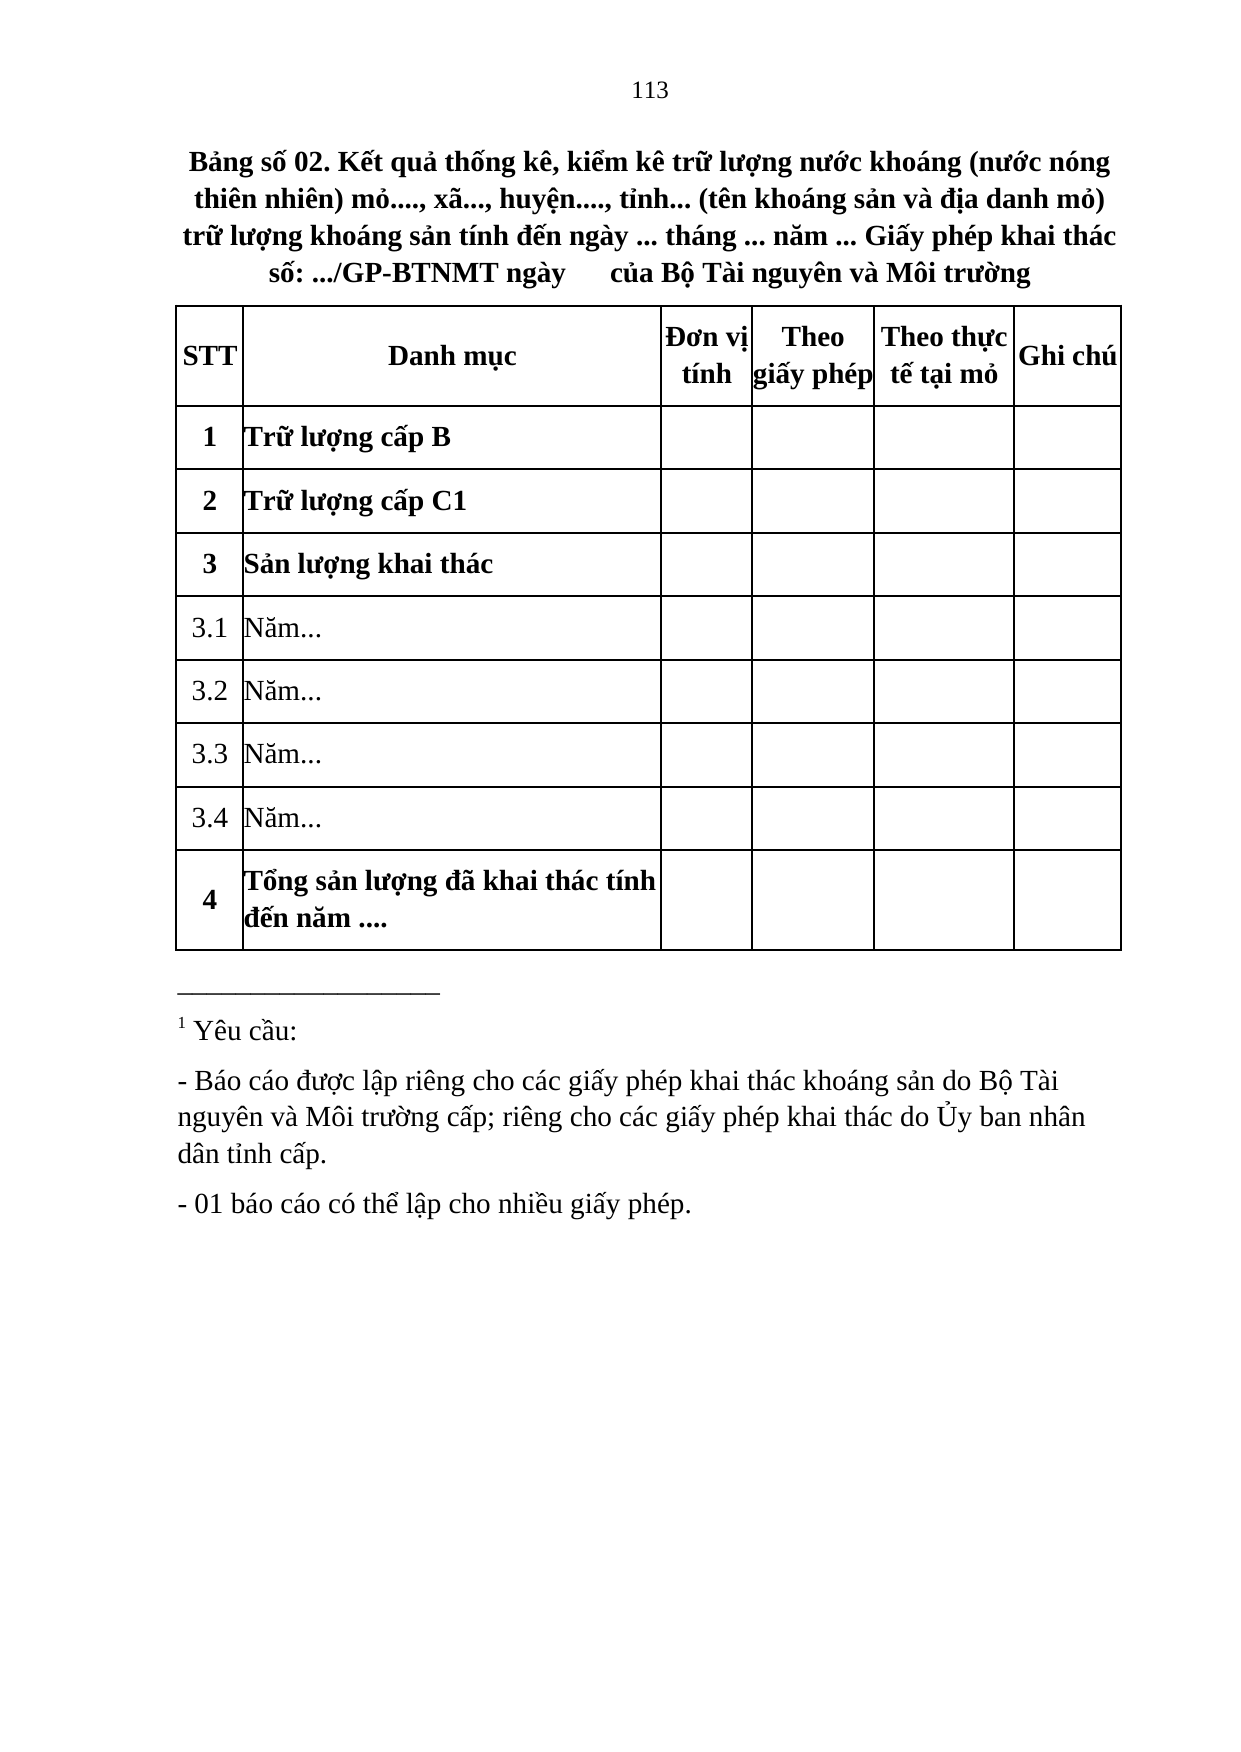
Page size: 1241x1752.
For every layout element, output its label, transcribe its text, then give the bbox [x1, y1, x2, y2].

text - Báo cáo được lập riêng cho các giấy phép khai thác khoáng sản do Bộ Tài nguyên và Môi trường cấp; riêng cho các giấy phép khai thác do Ủy ban nhân dân tỉnh cấp. [177, 1063, 1122, 1170]
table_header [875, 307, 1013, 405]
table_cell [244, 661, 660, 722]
text Bảng số 02. Kết quả thống kê, kiểm kê trữ lượng nước khoáng (nước nóng thiên nhiên) mỏ...., xã..., huyện...., tỉnh... (tên khoáng sản và địa danh mỏ) trữ lượng khoáng sản tính đến ngày ... tháng ... năm ... Giấy phép khai thác số: .../GP-BTNMT ngày của Bộ Tài nguyên và Môi trường [177, 144, 1122, 289]
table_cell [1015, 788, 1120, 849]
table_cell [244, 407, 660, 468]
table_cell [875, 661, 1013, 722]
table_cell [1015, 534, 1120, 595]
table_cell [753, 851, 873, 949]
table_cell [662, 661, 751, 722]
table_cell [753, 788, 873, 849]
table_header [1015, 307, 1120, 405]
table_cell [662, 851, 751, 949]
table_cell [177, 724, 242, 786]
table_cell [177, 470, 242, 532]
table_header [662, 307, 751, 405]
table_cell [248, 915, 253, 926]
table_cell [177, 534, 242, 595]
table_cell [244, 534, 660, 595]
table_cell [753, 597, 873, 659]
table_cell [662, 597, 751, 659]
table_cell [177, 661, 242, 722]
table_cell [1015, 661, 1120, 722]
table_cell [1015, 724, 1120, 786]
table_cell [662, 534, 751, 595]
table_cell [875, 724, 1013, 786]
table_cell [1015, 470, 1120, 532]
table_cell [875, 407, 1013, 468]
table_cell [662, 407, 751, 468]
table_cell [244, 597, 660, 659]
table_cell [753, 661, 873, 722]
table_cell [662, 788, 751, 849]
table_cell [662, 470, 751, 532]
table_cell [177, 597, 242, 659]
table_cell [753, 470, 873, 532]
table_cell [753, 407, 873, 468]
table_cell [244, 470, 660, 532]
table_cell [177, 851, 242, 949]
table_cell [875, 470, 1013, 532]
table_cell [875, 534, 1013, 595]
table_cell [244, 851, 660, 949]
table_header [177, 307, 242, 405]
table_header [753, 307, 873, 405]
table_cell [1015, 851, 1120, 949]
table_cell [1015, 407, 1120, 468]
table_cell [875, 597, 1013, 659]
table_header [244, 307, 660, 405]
text __________________ [177, 964, 1122, 997]
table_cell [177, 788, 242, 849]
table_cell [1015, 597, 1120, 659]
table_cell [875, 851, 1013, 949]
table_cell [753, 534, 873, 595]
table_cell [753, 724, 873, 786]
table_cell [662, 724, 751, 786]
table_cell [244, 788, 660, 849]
text - 01 báo cáo có thể lập cho nhiều giấy phép. [177, 1186, 1122, 1219]
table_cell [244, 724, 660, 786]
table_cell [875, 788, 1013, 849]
text 1 Yêu cầu: [177, 1013, 1122, 1047]
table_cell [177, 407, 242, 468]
